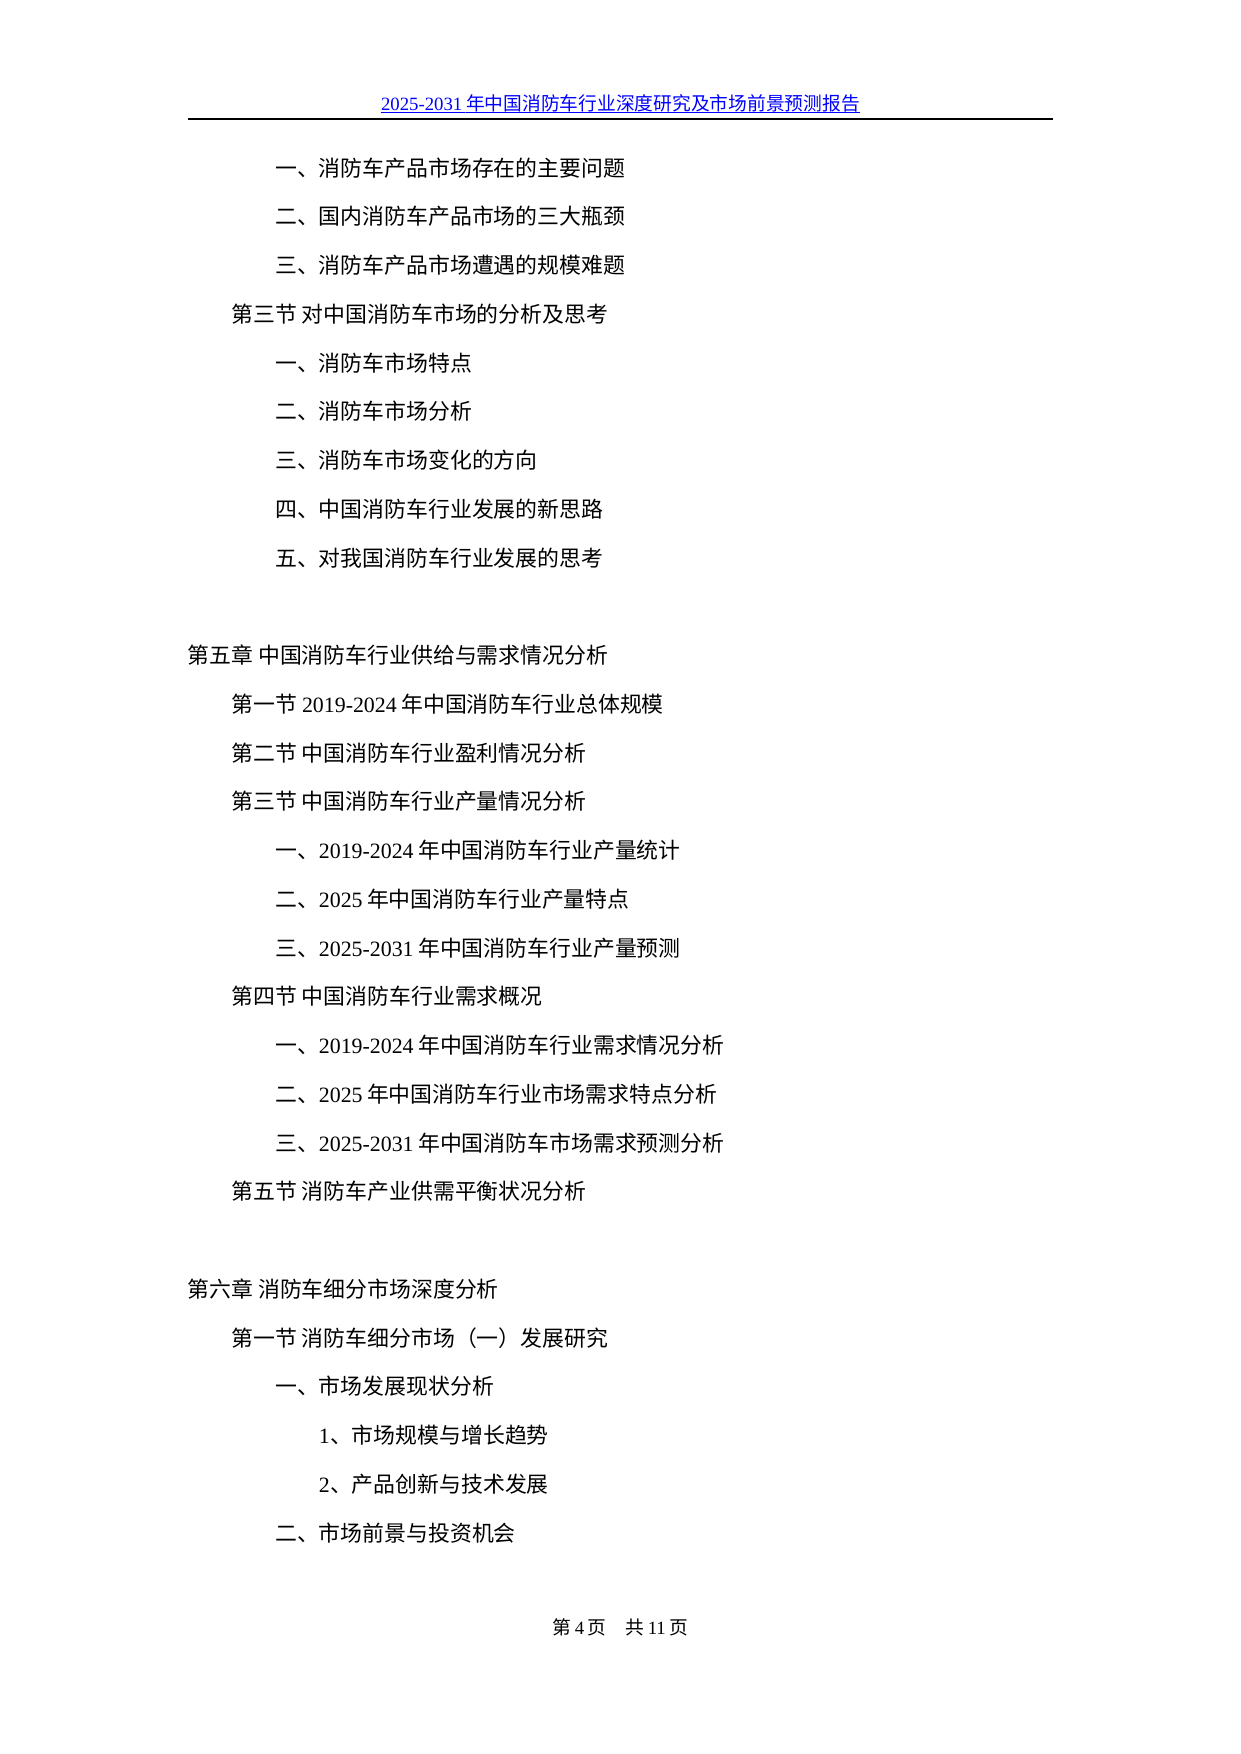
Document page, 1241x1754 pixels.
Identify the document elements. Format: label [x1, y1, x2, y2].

text [187, 150, 1053, 1548]
